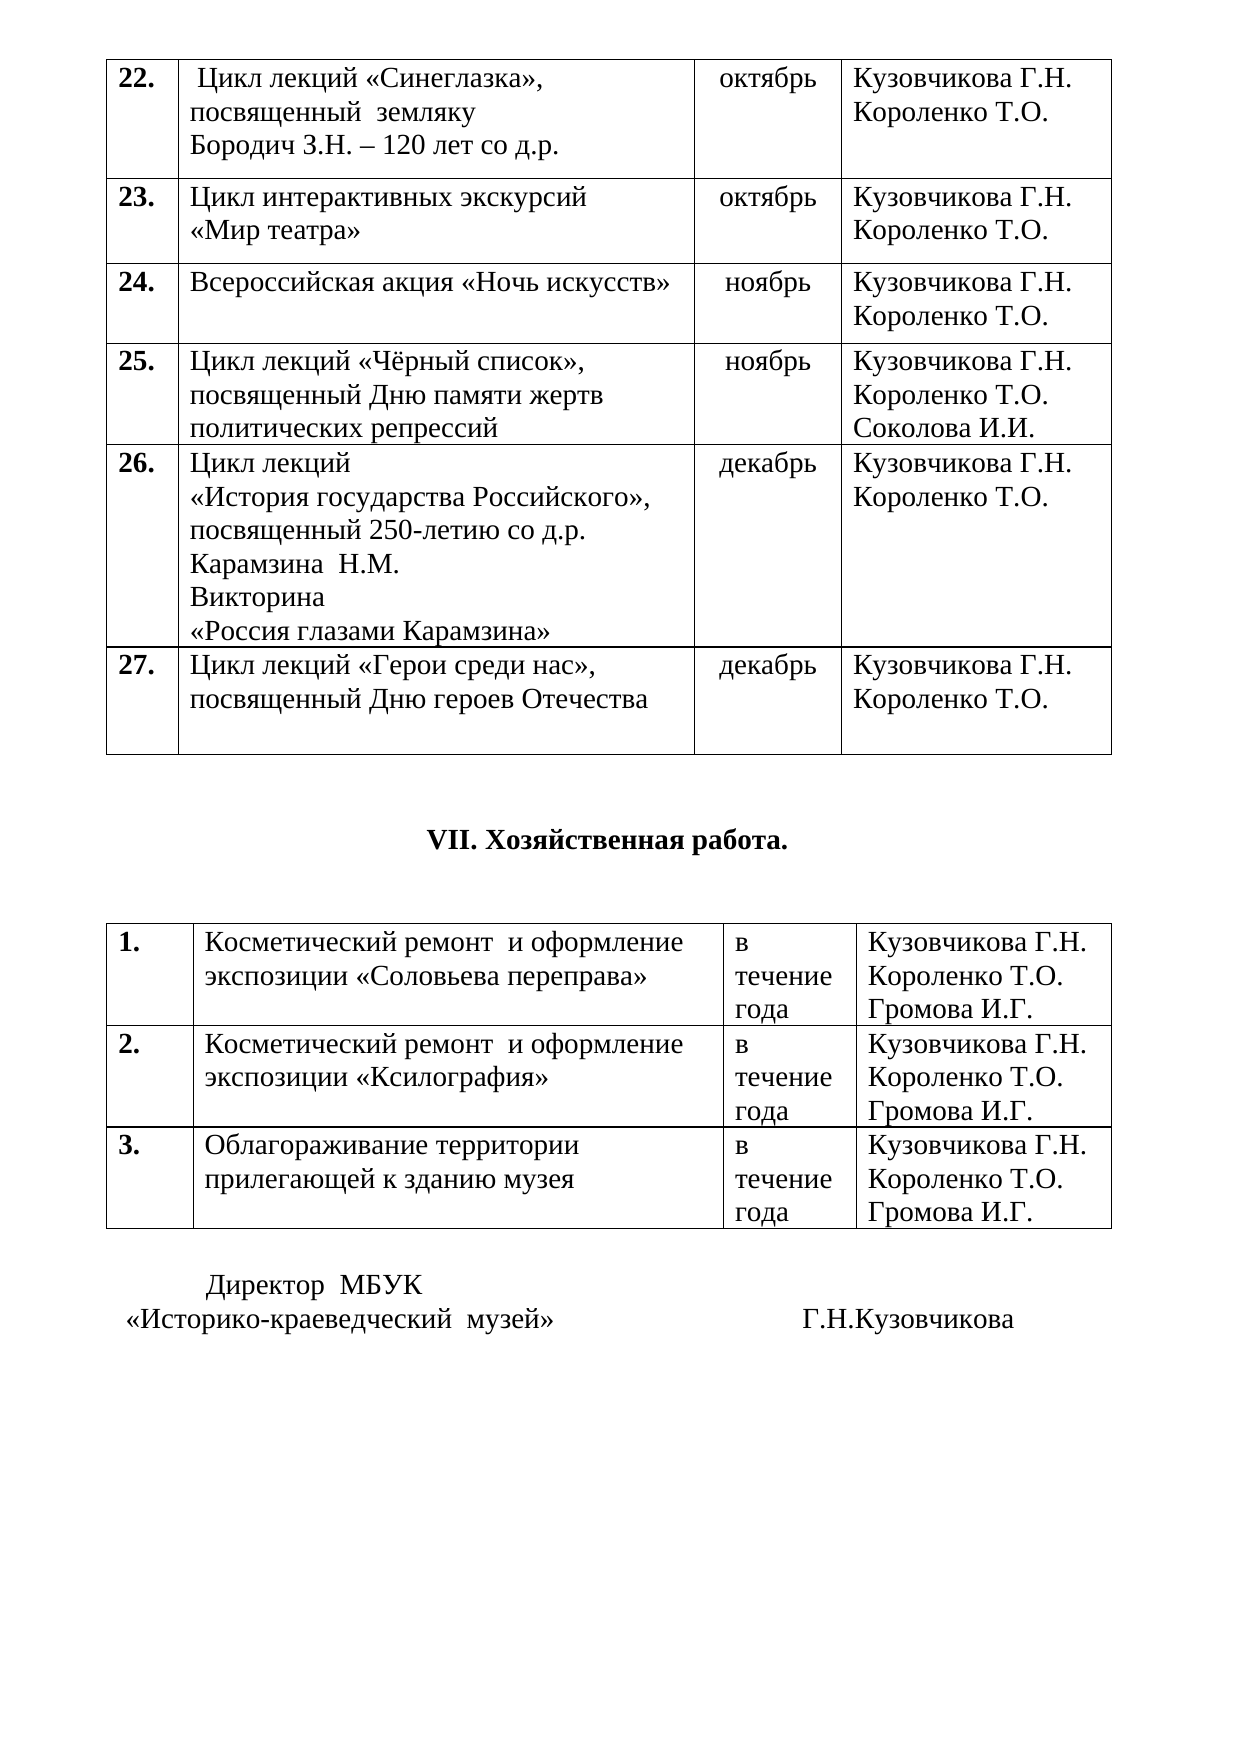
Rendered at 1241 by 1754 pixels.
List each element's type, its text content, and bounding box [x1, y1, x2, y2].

table_cell Кузовчикова Г.Н. Короленко Т.О. Громова И.Г. [857, 1128, 1111, 1228]
table_cell в течение года [724, 1026, 856, 1126]
table_header в течение года [724, 924, 856, 1025]
table_cell Всероссийская акция «Ночь искусств» [179, 264, 694, 342]
table_cell Кузовчикова Г.Н. Короленко Т.О. [842, 60, 1111, 178]
table_cell ноябрь [695, 344, 841, 444]
table_cell 24. [107, 264, 178, 342]
table_cell 22. [107, 60, 178, 178]
table_cell октябрь [695, 60, 841, 178]
table_cell 26. [107, 445, 178, 646]
table_cell 3. [107, 1128, 193, 1228]
table_cell Кузовчикова Г.Н. Короленко Т.О. [842, 648, 1111, 754]
text «Историко-краеведческий музей» Г.Н.Кузовчикова [118, 1301, 1181, 1334]
table_cell Цикл лекций «История государства Российского», посвященный 250-летию со д.р. Карамзина Н.М. Викторина «Россия глазами Карамзина» [179, 445, 694, 646]
table_cell Кузовчикова Г.Н. Короленко Т.О. Соколова И.И. [842, 344, 1111, 444]
table_cell Кузовчикова Г.Н. Короленко Т.О. [842, 264, 1111, 342]
table_cell Кузовчикова Г.Н. Короленко Т.О. Громова И.Г. [857, 1026, 1111, 1126]
text VII. Хозяйственная работа. [118, 822, 1181, 856]
table_cell декабрь [695, 445, 841, 646]
table_header Косметический ремонт и оформление экспозиции «Соловьева переправа» [194, 924, 723, 1025]
table_cell в течение года [724, 1128, 856, 1228]
table_cell 23. [107, 179, 178, 263]
table_cell Кузовчикова Г.Н. Короленко Т.О. [842, 179, 1111, 263]
table_cell Цикл лекций «Синеглазка», посвященный земляку Бородич З.Н. – 120 лет со д.р. [179, 60, 694, 178]
table_cell 2. [107, 1026, 193, 1126]
text Директор МБУК [118, 1267, 1181, 1301]
table_cell Кузовчикова Г.Н. Короленко Т.О. [842, 445, 1111, 646]
table_cell 25. [107, 344, 178, 444]
table_header 1. [107, 924, 193, 1025]
table_cell Облагораживание территории прилегающей к зданию музея [194, 1128, 723, 1228]
table_header Кузовчикова Г.Н. Короленко Т.О. Громова И.Г. [857, 924, 1111, 1025]
table_cell Цикл лекций «Чёрный список», посвященный Дню памяти жертв политических репрессий [179, 344, 694, 444]
table_cell октябрь [695, 179, 841, 263]
table_cell Цикл интерактивных экскурсий «Мир театра» [179, 179, 694, 263]
table_cell Цикл лекций «Герои среди нас», посвященный Дню героев Отечества [179, 648, 694, 754]
table_cell ноябрь [695, 264, 841, 342]
table_cell 27. [107, 648, 178, 754]
table_cell декабрь [695, 648, 841, 754]
table_cell Косметический ремонт и оформление экспозиции «Ксилография» [194, 1026, 723, 1126]
